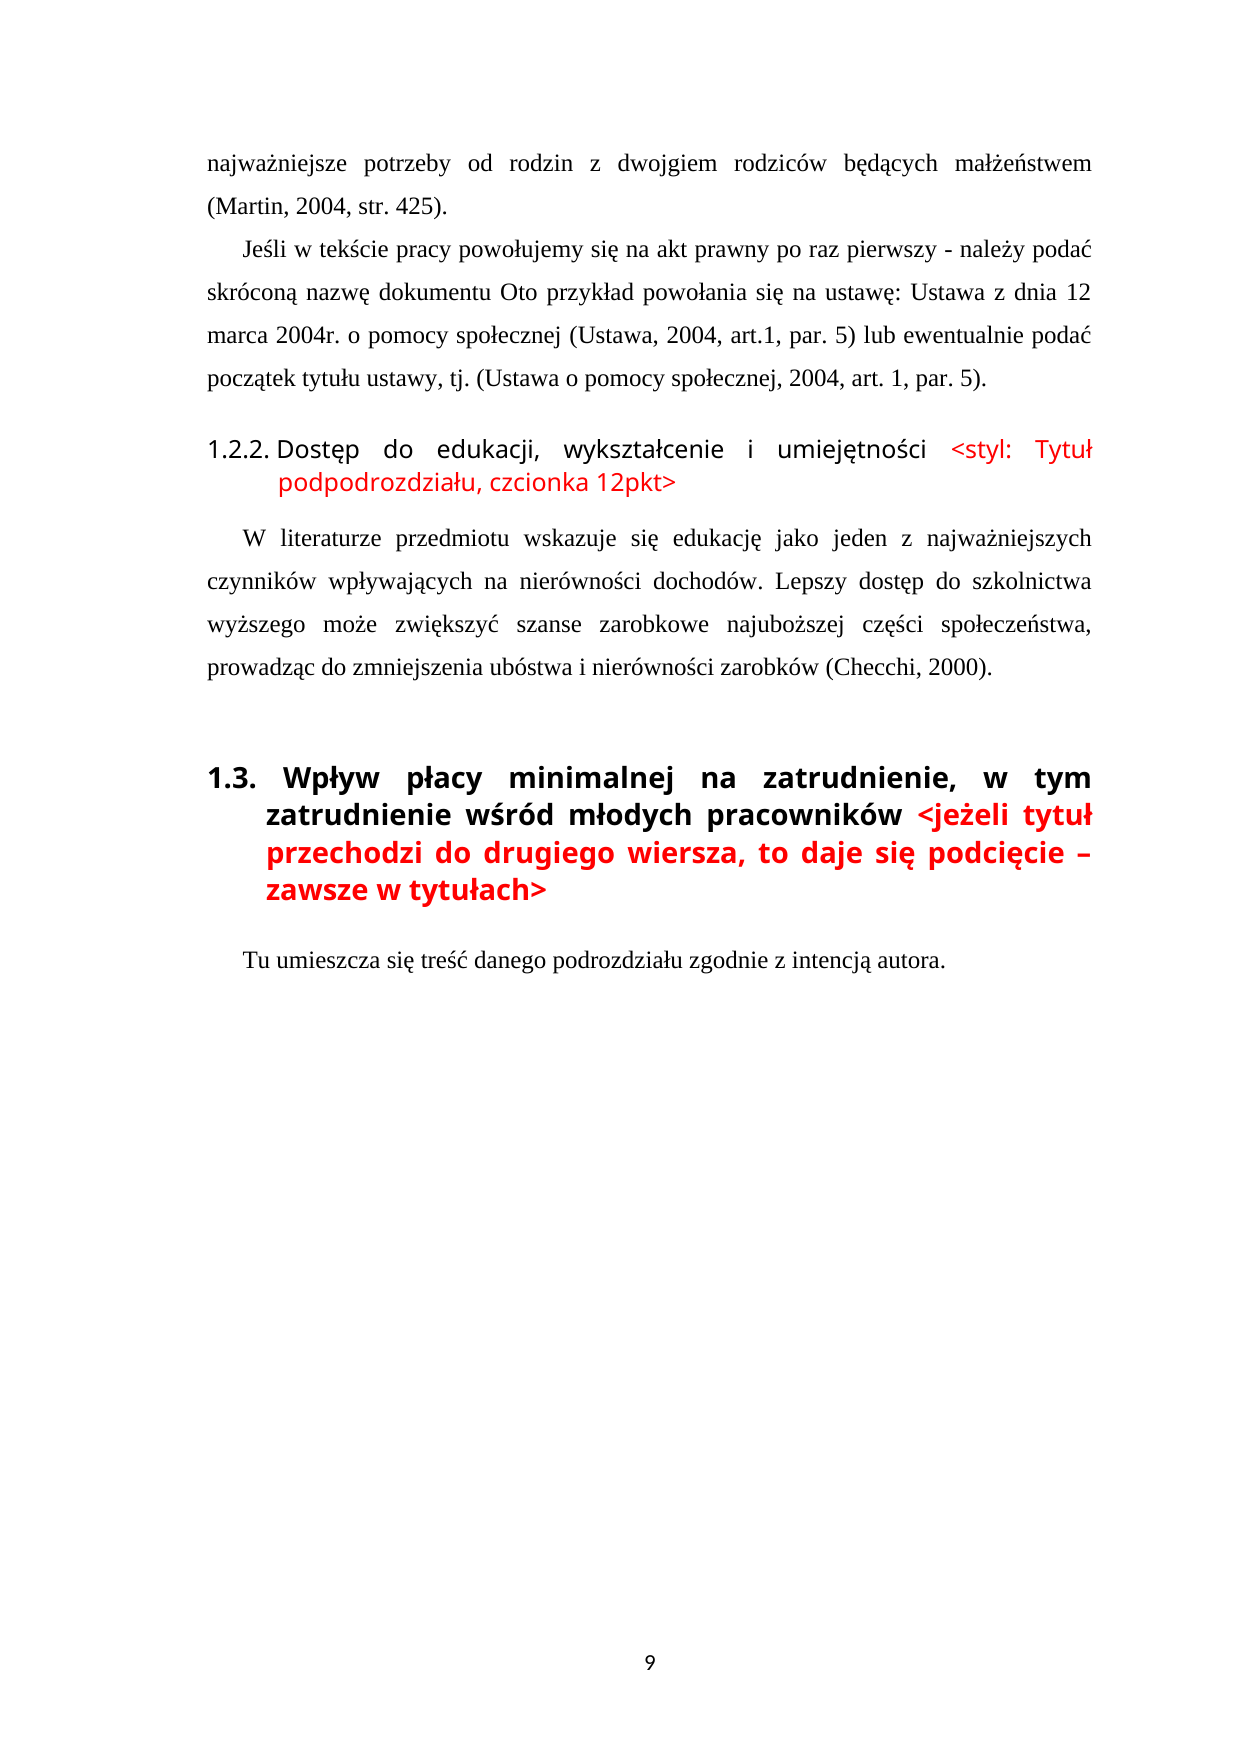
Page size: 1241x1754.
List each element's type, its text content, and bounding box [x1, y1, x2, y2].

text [207, 148, 1093, 219]
text W literaturze przedmiotu wskazuje się edukację jako jeden z najważniejszych czynników wpływających na nierówności dochodów. Lepszy dostęp do szkolnictwa wyższego może zwiększyć szanse zarobkowe najuboższej części społeczeństwa, prowadząc do zmniejszenia ubóstwa i nierówności zarobków . [207, 523, 1093, 681]
text Tu umieszcza się treść danego podrozdziału zgodnie z intencją autora. [207, 946, 1093, 974]
text 1.3. Wpływ płacy minimalnej na zatrudnienie, w tym zatrudnienie wśród młodych pracowników <jeżeli tytuł przechodzi do drugiego wiersza, to daje się podcięcie – zawsze w tytułach> [207, 758, 1093, 908]
text Jeśli w tekście pracy powołujemy się na akt prawny po raz pierwszy - należy podać skróconą nazwę dokumentu Oto przykład powołania się na ustawę: Ustawa z dnia 12 marca 2004r. o pomocy społecznej (Ustawa, 2004, art.1, par. 5) lub ewentualnie podać początek tytułu ustawy, tj. (Ustawa o pomocy społecznej, 2004, art. 1, par. 5). [207, 234, 1093, 392]
text 1.2.2. Dostęp do edukacji, wykształcenie i umiejętności <styl: Tytuł podpodrozdziału, czcionka 12pkt> [207, 431, 1093, 498]
